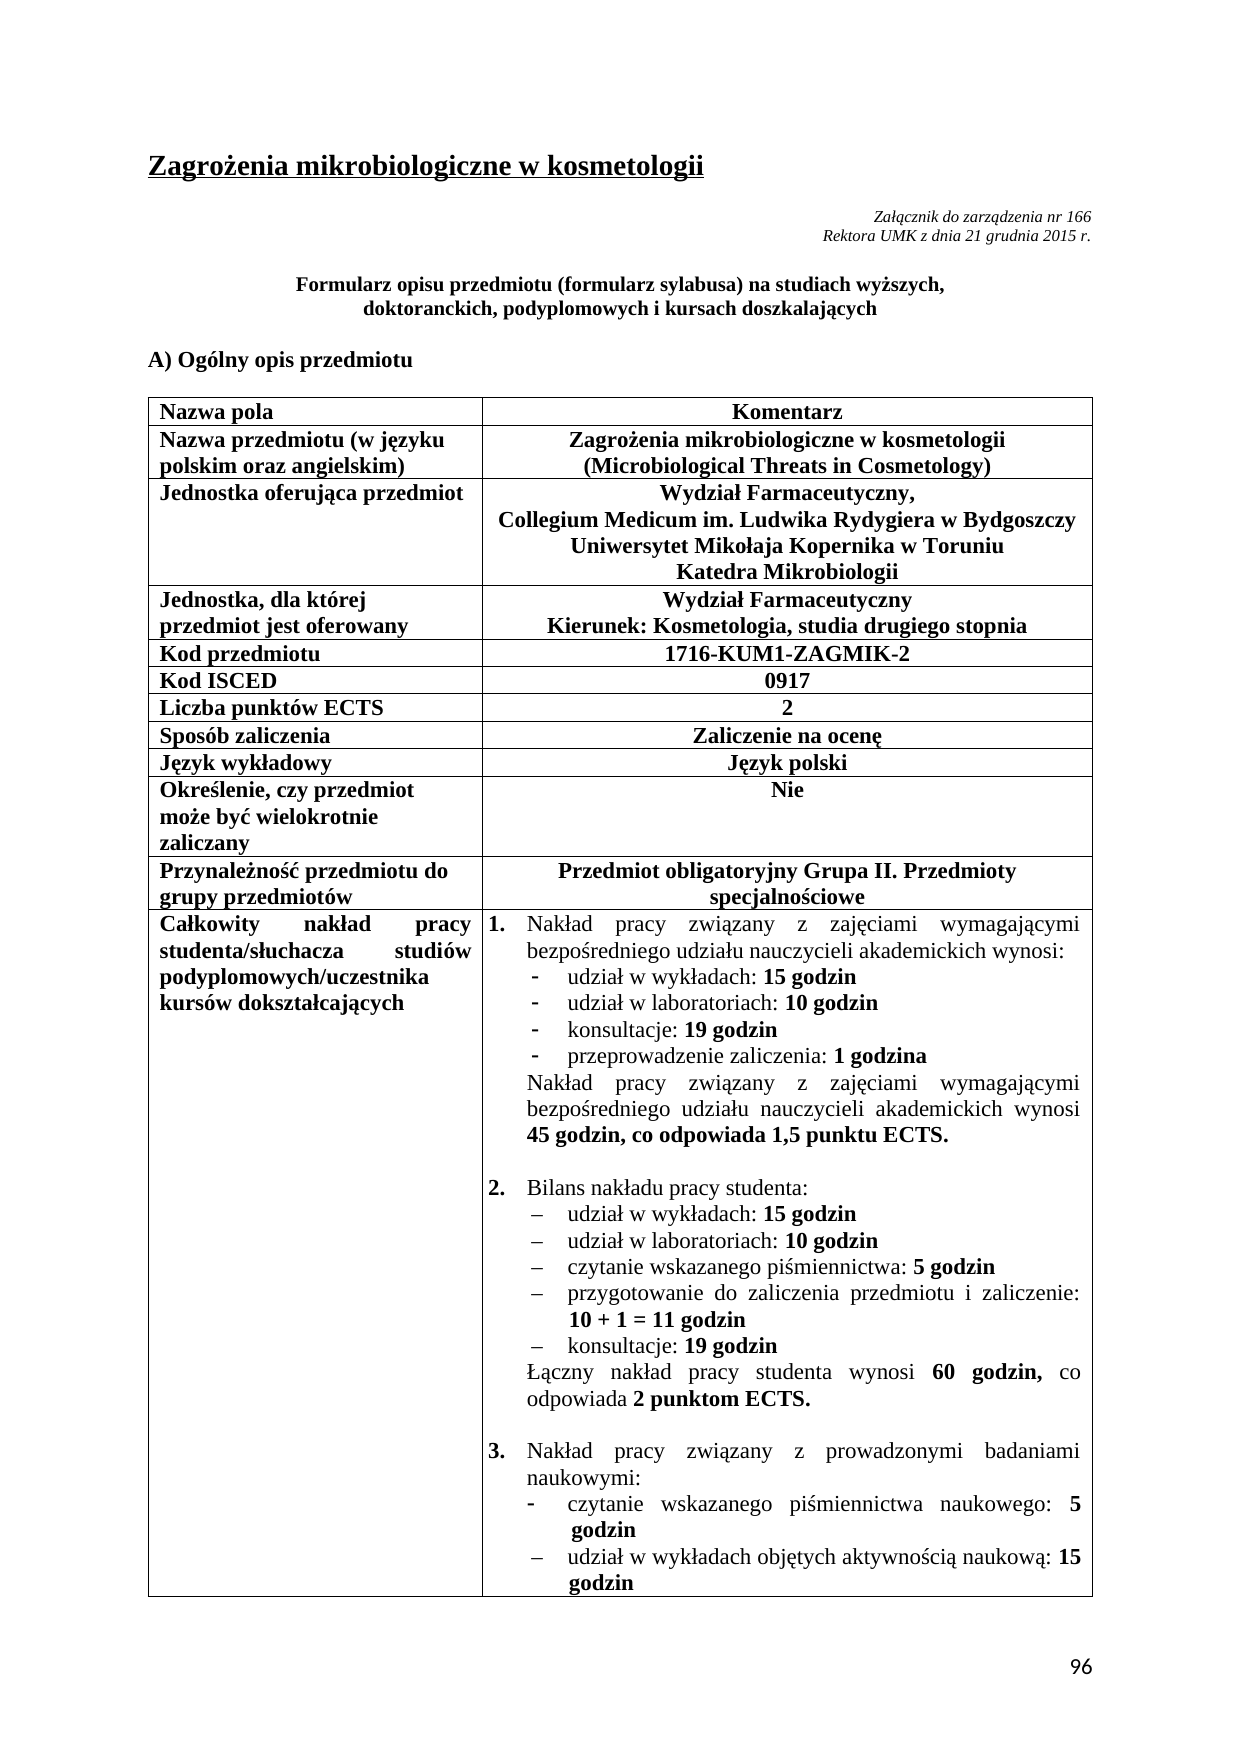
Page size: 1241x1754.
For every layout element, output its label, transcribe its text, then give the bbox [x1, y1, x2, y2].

table_cell Jednostka oferująca przedmiot [149, 479, 482, 585]
subtitle Zagrożenia mikrobiologiczne w kosmetologii [148, 148, 1093, 181]
text doktoranckich, podyplomowych i kursach doszkalających [148, 296, 1093, 320]
table_cell 0917 [483, 667, 1092, 693]
table_cell Język wykładowy [149, 749, 482, 776]
table_cell Sposób zaliczenia [149, 722, 482, 748]
text Formularz opisu przedmiotu (formularz sylabusa) na studiach wyższych, [148, 272, 1093, 296]
table_cell Przynależność przedmiotu do grupy przedmiotów [149, 857, 482, 909]
table_header Nazwa pola [149, 398, 482, 424]
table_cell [149, 910, 482, 1596]
table_cell Zaliczenie na ocenę [483, 722, 1092, 748]
text A) Ogólny opis przedmiotu [148, 346, 1093, 372]
table_cell Wydział Farmaceutyczny Kierunek: Kosmetologia, studia drugiego stopnia [483, 586, 1092, 638]
table_cell Kod ISCED [149, 667, 482, 693]
table_cell Język polski [483, 749, 1092, 776]
table_cell Jednostka, dla której przedmiot jest oferowany [149, 586, 482, 638]
table_cell Kod przedmiotu [149, 640, 482, 666]
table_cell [483, 910, 1092, 1596]
table_cell Nazwa przedmiotu (w języku polskim oraz angielskim) [149, 426, 482, 478]
table_cell 2 [483, 694, 1092, 721]
table_cell Liczba punktów ECTS [149, 694, 482, 721]
table_cell Określenie, czy przedmiot może być wielokrotnie zaliczany [149, 777, 482, 856]
text Załącznik do zarządzenia nr 166 [148, 207, 1093, 226]
table_cell Przedmiot obligatoryjny Grupa II. Przedmioty specjalnościowe [483, 857, 1092, 909]
table_cell Zagrożenia mikrobiologiczne w kosmetologii (Microbiological Threats in Cosmetology) [483, 426, 1092, 478]
table_cell 1716-KUM1-ZAGMIK-2 [483, 640, 1092, 666]
table_cell Wydział Farmaceutyczny, Collegium Medicum im. Ludwika Rydygiera w Bydgoszczy Uniwersytet Mikołaja Kopernika w Toruniu Katedra Mikrobiologii [483, 479, 1092, 585]
text Rektora UMK z dnia 21 grudnia 2015 r. [148, 226, 1093, 245]
table_cell Nie [483, 777, 1092, 856]
table_header Komentarz [483, 398, 1092, 424]
